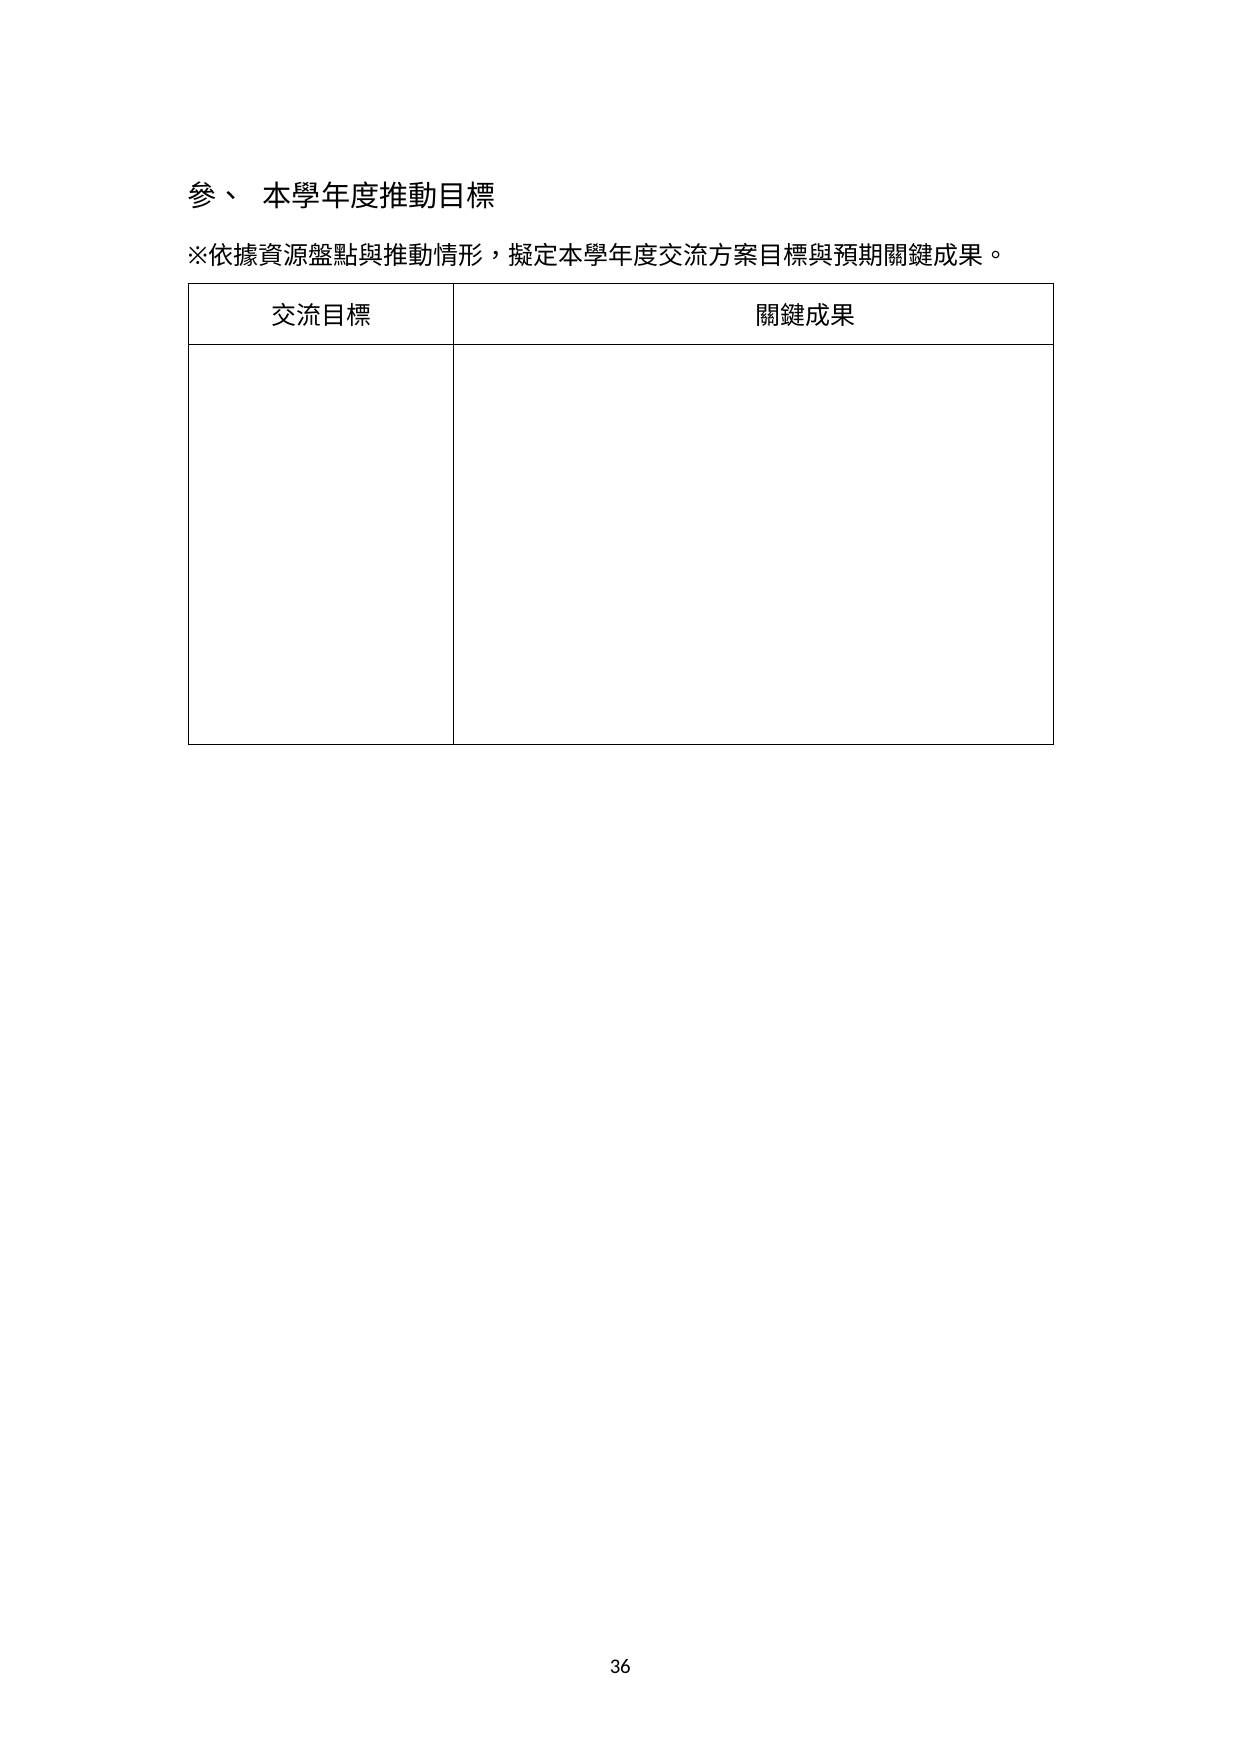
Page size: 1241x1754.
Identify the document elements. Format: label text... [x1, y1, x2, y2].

table_header 交流目標 [189, 284, 453, 344]
table_cell [189, 345, 453, 744]
text ※依據資源盤點與推動情形，擬定本學年度交流方案目標與預期關鍵成果。 [187, 224, 1053, 283]
table_header 關鍵成果 [454, 284, 1053, 344]
table_cell [454, 345, 1053, 744]
list 本學年度推動目標 [187, 164, 1053, 224]
